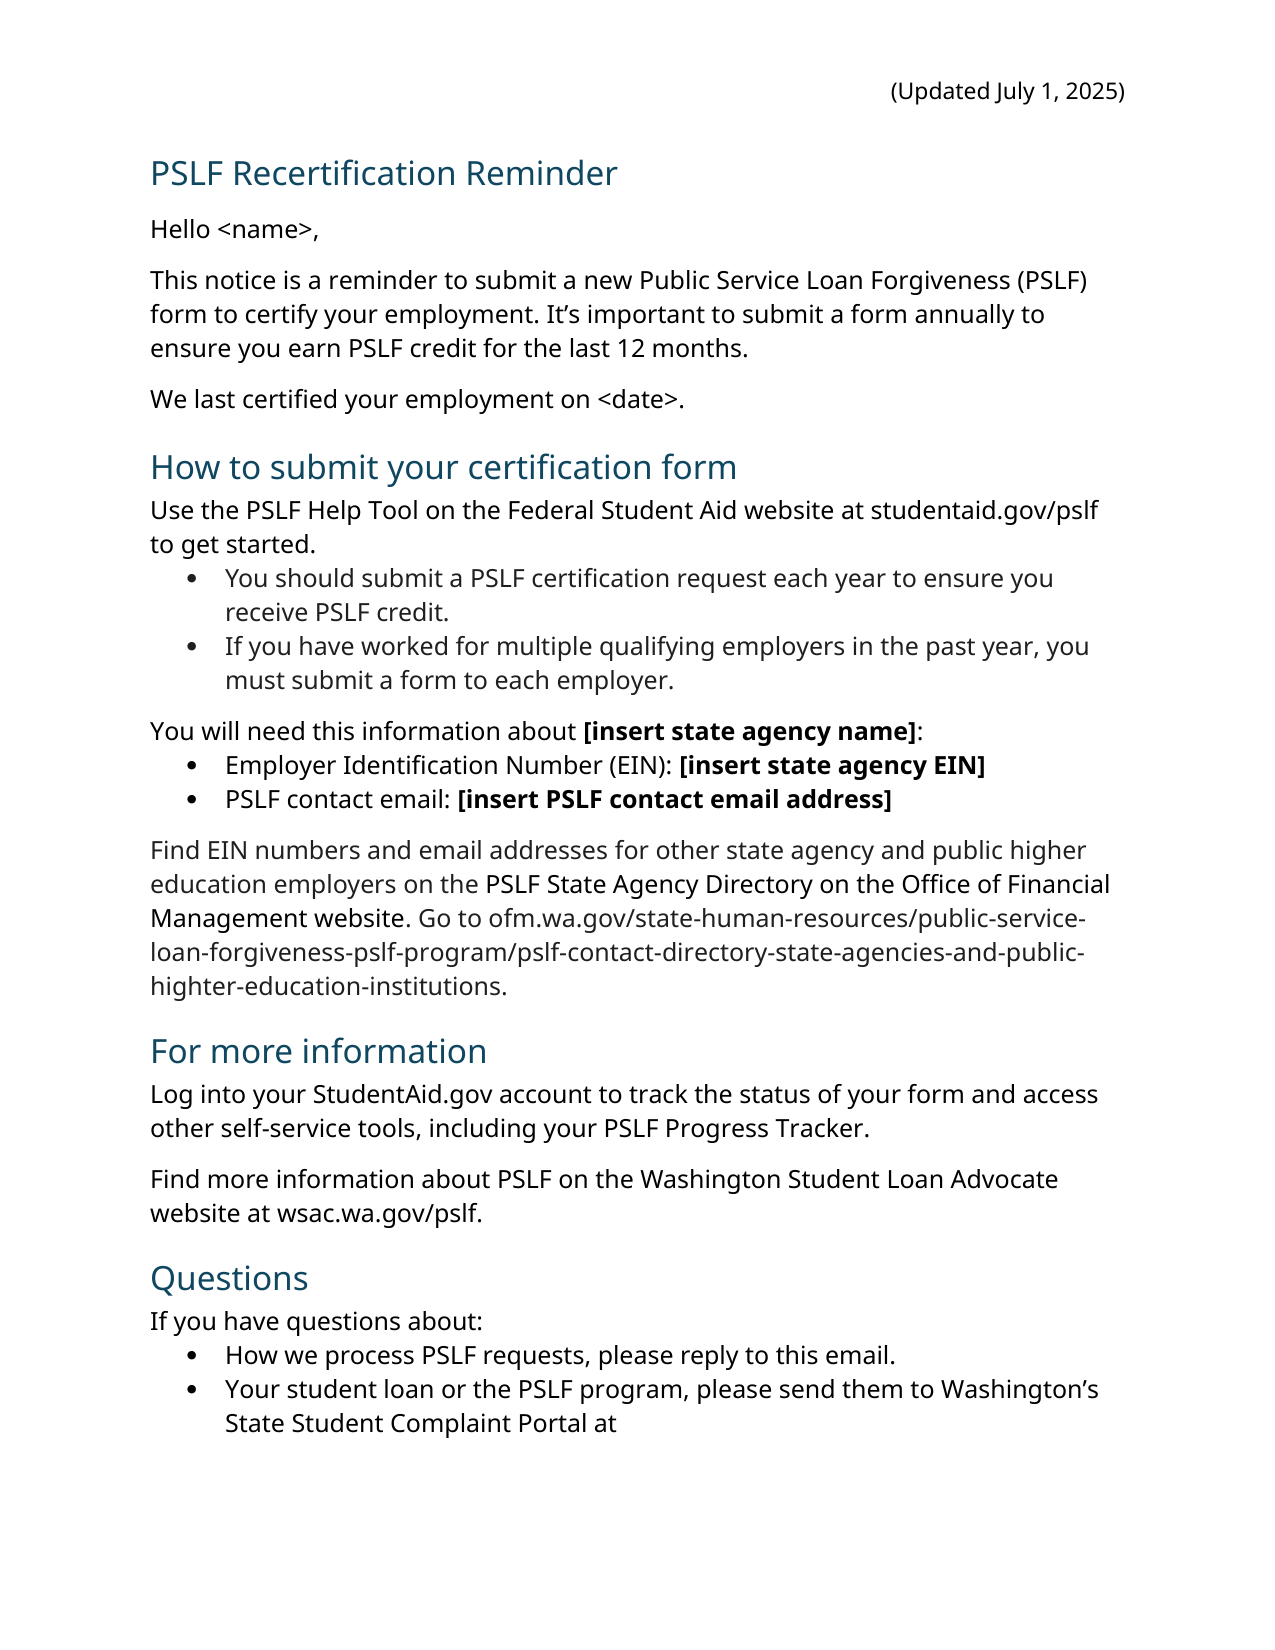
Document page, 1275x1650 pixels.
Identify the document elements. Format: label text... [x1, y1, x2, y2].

list PSLF contact email: [insert PSLF contact email address] [187, 782, 1125, 816]
subtitle For more information [150, 1028, 1125, 1073]
text Use the PSLF Help Tool on the Federal Student Aid website at studentaid.gov/pslf to get started. [150, 492, 1125, 561]
text Find more information about PSLF on the Washington Student Loan Advocate website at wsac.wa.gov/pslf. [150, 1161, 1125, 1229]
text We last certified your employment on <date>. [150, 382, 1125, 416]
text If you have questions about: [150, 1303, 1125, 1337]
text PSLF Recertification Reminder [150, 150, 1125, 195]
text You will need this information about [insert state agency name]: [150, 713, 1125, 747]
list If you have worked for multiple qualifying employers in the past year, you must submit a form to each employer. [187, 629, 1125, 697]
list Employer Identification Number (EIN): [insert state agency EIN] [187, 747, 1125, 782]
list You should submit a PSLF certification request each year to ensure you receive PSLF credit. [187, 561, 1125, 629]
subtitle How to submit your certification form [150, 443, 1125, 489]
text This notice is a reminder to submit a new Public Service Loan Forgiveness (PSLF) form to certify your employment. It’s important to submit a form annually to ensure you earn PSLF credit for the last 12 months. [150, 263, 1125, 365]
text Log into your StudentAid.gov account to track the status of your form and access other self-service tools, including your PSLF Progress Tracker. [150, 1077, 1125, 1145]
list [187, 1372, 1125, 1440]
text Find EIN numbers and email addresses for other state agency and public higher education employers on the PSLF State Agency Directory on the Office of Financial Management website. Go to ofm.wa.gov/state-human-resources/public-service-loan-forgiveness-pslf-program/pslf-contact-directory-state-agencies-and-public-highter-education-institutions. [150, 832, 1125, 1003]
text Hello <name>, [150, 212, 1125, 246]
list How we process PSLF requests, please reply to this email. [187, 1337, 1125, 1372]
subtitle Questions [150, 1254, 1125, 1300]
